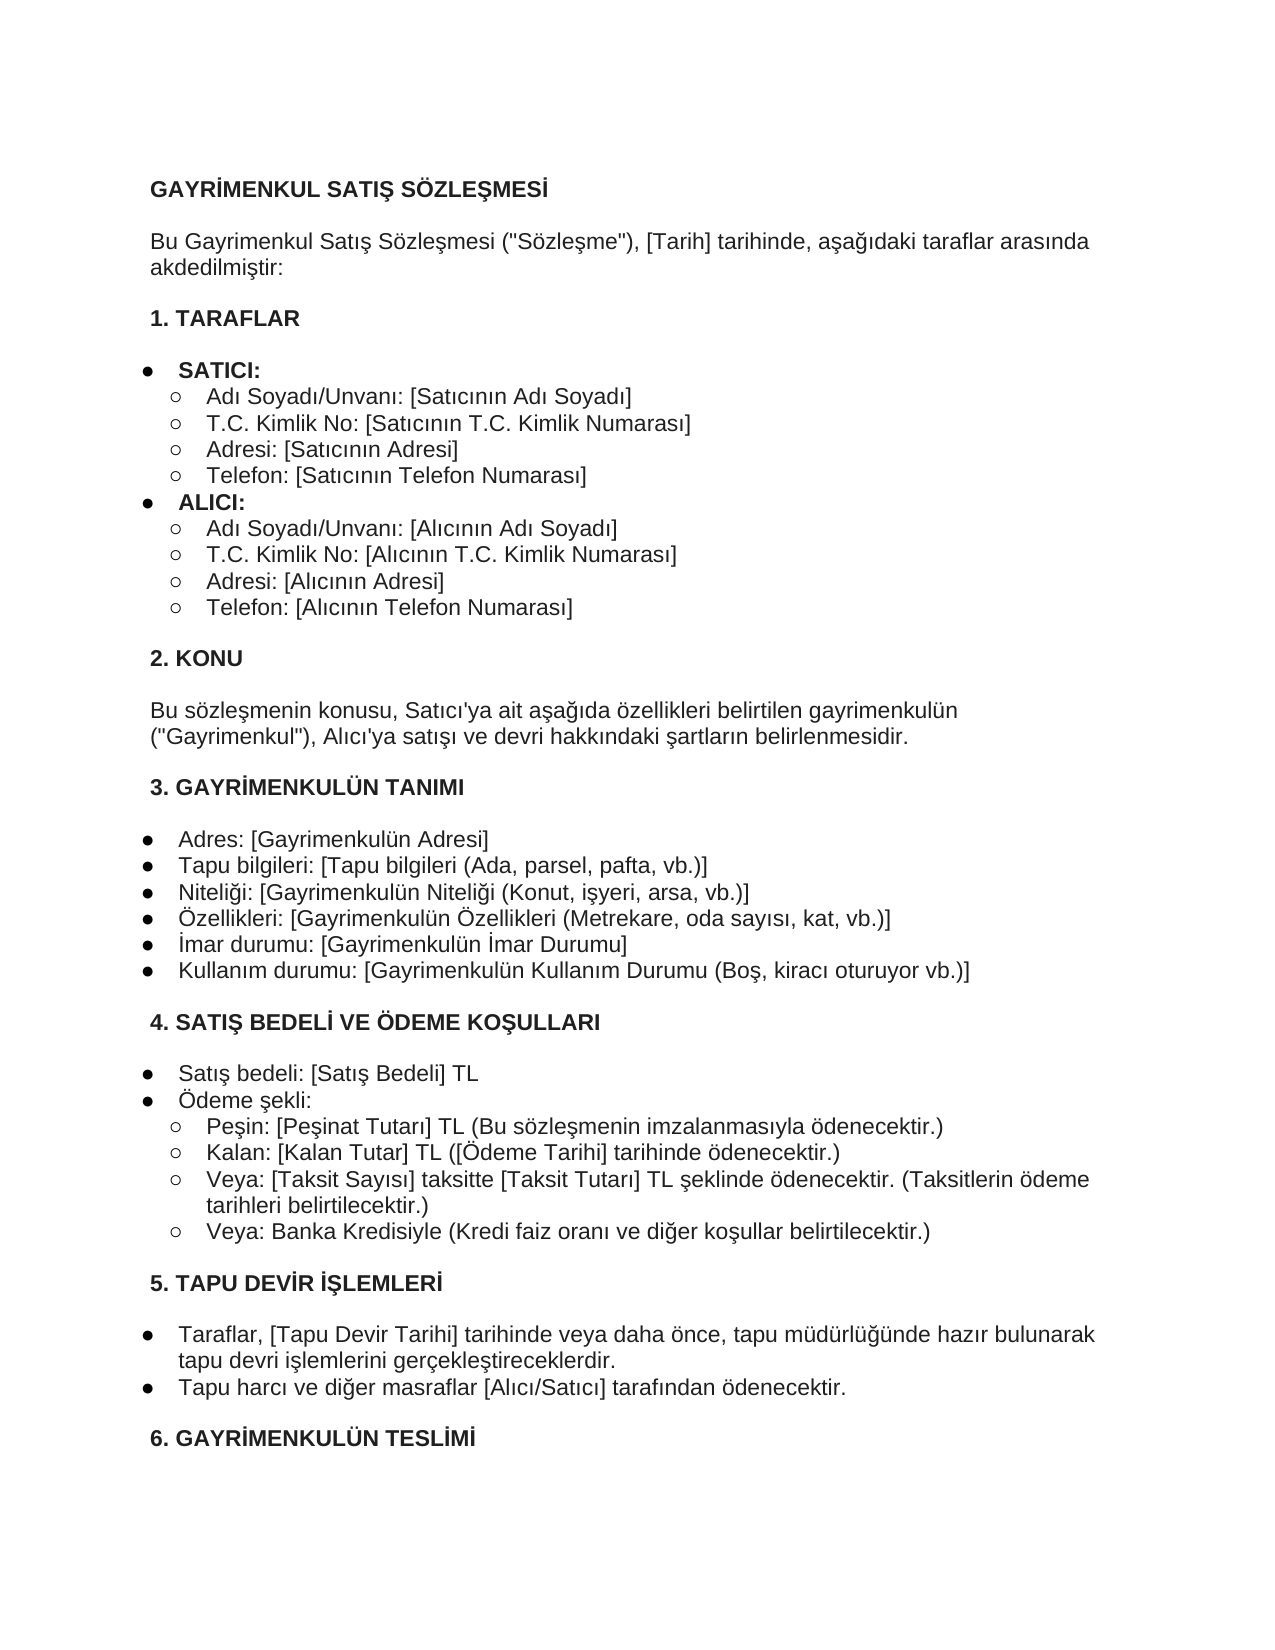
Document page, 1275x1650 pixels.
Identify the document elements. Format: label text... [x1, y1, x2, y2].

list Tapu bilgileri: [Tapu bilgileri (Ada, parsel, pafta, vb.)] [141, 852, 1125, 878]
list Adı Soyadı/Unvanı: [Alıcının Adı Soyadı] [169, 515, 1125, 541]
text Bu sözleşmenin konusu, Satıcı'ya ait aşağıda özellikleri belirtilen gayrimenkulün ("Gayrimenkul"), Alıcı'ya satışı ve devri hakkındaki şartların belirlenmesidir. [150, 697, 1125, 749]
list Veya: Banka Kredisiyle (Kredi faiz oranı ve diğer koşullar belirtilecektir.) [169, 1218, 1125, 1245]
list SATICI: [141, 357, 1125, 383]
text 3. GAYRİMENKULÜN TANIMI [150, 774, 1125, 801]
list İmar durumu: [Gayrimenkulün İmar Durumu] [141, 931, 1125, 957]
list Telefon: [Alıcının Telefon Numarası] [169, 594, 1125, 620]
list Ödeme şekli: [141, 1087, 1125, 1113]
list Özellikleri: [Gayrimenkulün Özellikleri (Metrekare, oda sayısı, kat, vb.)] [141, 905, 1125, 931]
text 1. TARAFLAR [150, 305, 1125, 332]
text 5. TAPU DEVİR İŞLEMLERİ [150, 1270, 1125, 1296]
list Adres: [Gayrimenkulün Adresi] [141, 826, 1125, 852]
list Taraflar, [Tapu Devir Tarihi] tarihinde veya daha önce, tapu müdürlüğünde hazır bulunarak tapu devri işlemlerini gerçekleştireceklerdir. [141, 1321, 1125, 1374]
list Kalan: [Kalan Tutar] TL ([Ödeme Tarihi] tarihinde ödenecektir.) [169, 1139, 1125, 1166]
text GAYRİMENKUL SATIŞ SÖZLEŞMESİ [150, 176, 1125, 203]
text 4. SATIŞ BEDELİ VE ÖDEME KOŞULLARI [150, 1009, 1125, 1035]
text 6. GAYRİMENKULÜN TESLİMİ [150, 1425, 1125, 1451]
list Veya: [Taksit Sayısı] taksitte [Taksit Tutarı] TL şeklinde ödenecektir. (Taksitlerin ödeme tarihleri belirtilecektir.) [169, 1166, 1125, 1218]
text Bu Gayrimenkul Satış Sözleşmesi ("Sözleşme"), [Tarih] tarihinde, aşağıdaki taraflar arasında akdedilmiştir: [150, 228, 1125, 280]
list Satış bedeli: [Satış Bedeli] TL [141, 1060, 1125, 1087]
list Adı Soyadı/Unvanı: [Satıcının Adı Soyadı] [169, 383, 1125, 409]
text 2. KONU [150, 645, 1125, 672]
list Telefon: [Satıcının Telefon Numarası] [169, 462, 1125, 488]
list T.C. Kimlik No: [Alıcının T.C. Kimlik Numarası] [169, 541, 1125, 568]
list Niteliği: [Gayrimenkulün Niteliği (Konut, işyeri, arsa, vb.)] [141, 878, 1125, 905]
list Tapu harcı ve diğer masraflar [Alıcı/Satıcı] tarafından ödenecektir. [141, 1374, 1125, 1400]
list Peşin: [Peşinat Tutarı] TL (Bu sözleşmenin imzalanmasıyla ödenecektir.) [169, 1113, 1125, 1139]
list ALICI: [141, 488, 1125, 515]
list T.C. Kimlik No: [Satıcının T.C. Kimlik Numarası] [169, 409, 1125, 436]
list Kullanım durumu: [Gayrimenkulün Kullanım Durumu (Boş, kiracı oturuyor vb.)] [141, 957, 1125, 984]
list Adresi: [Satıcının Adresi] [169, 436, 1125, 462]
list Adresi: [Alıcının Adresi] [169, 568, 1125, 594]
